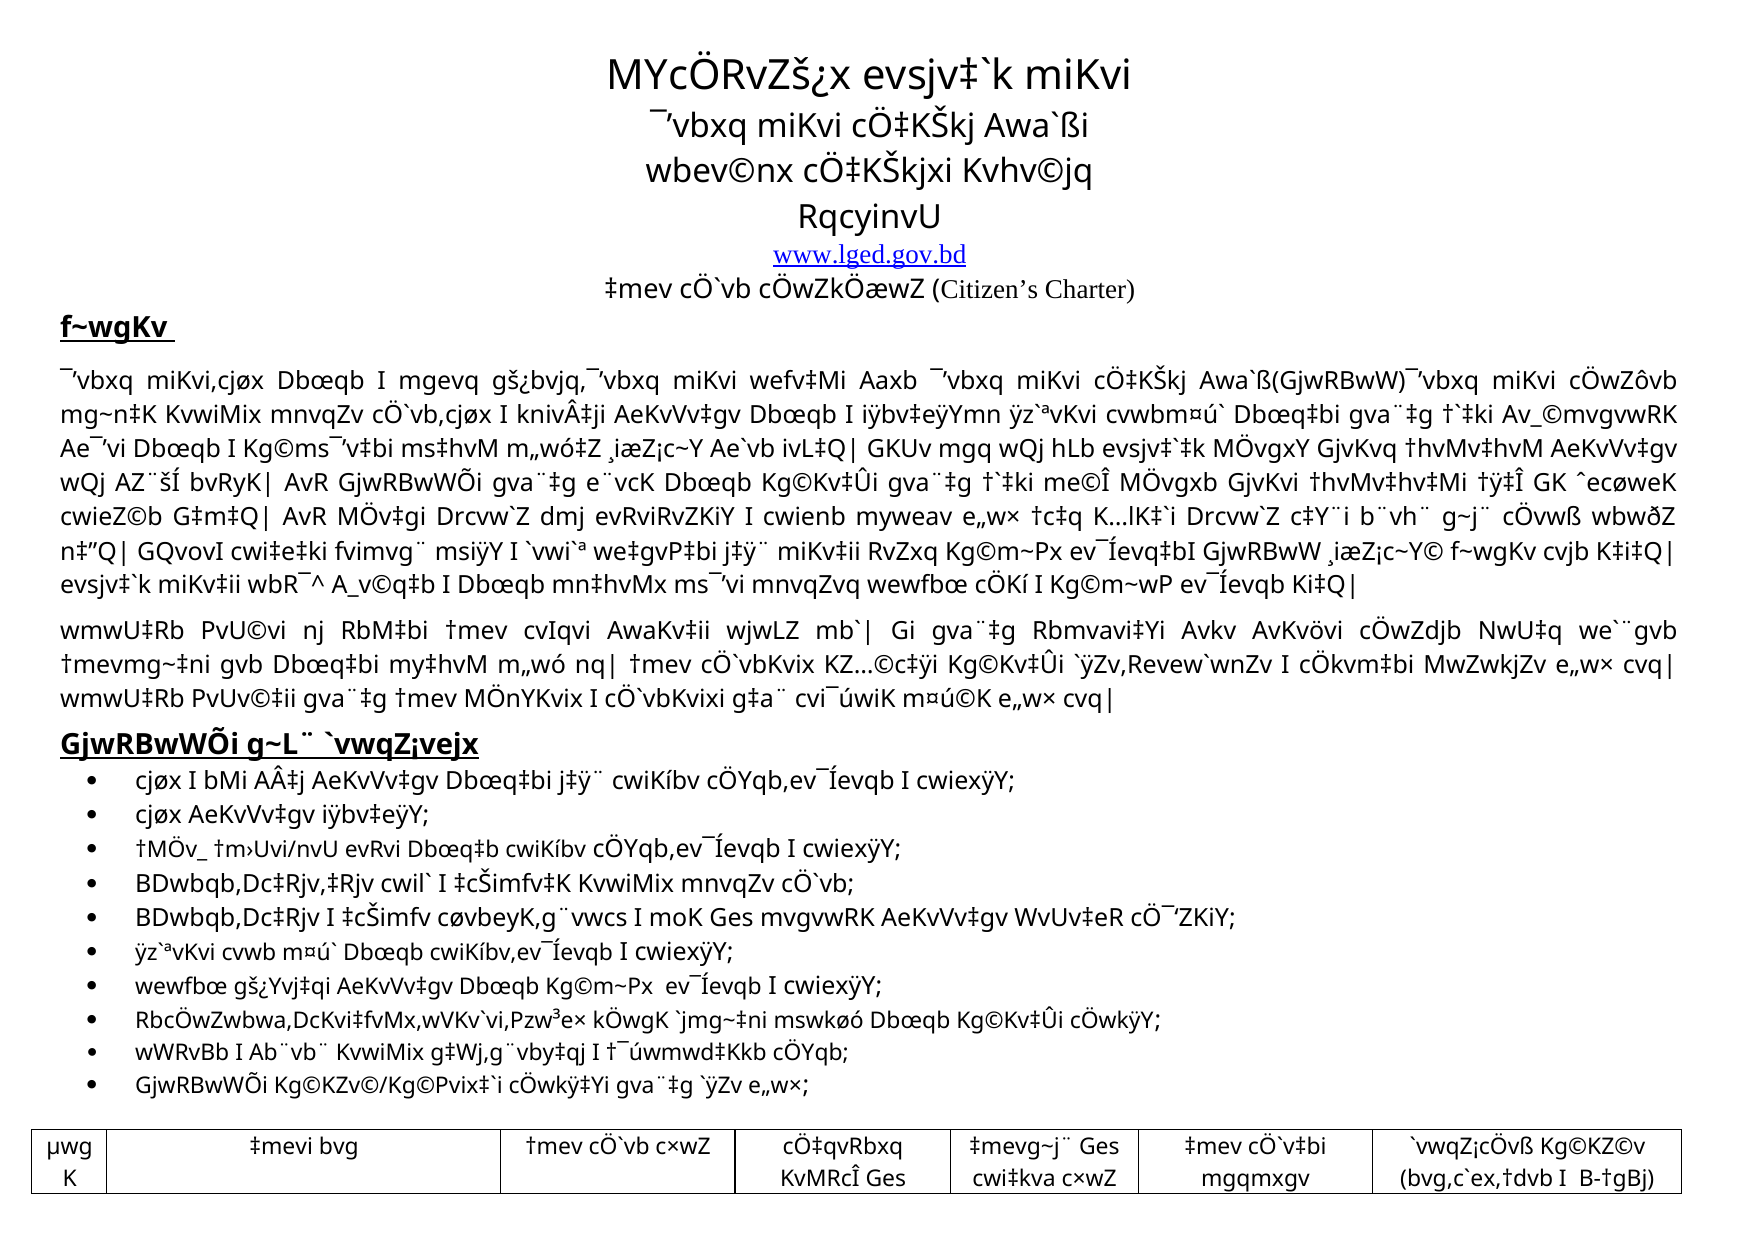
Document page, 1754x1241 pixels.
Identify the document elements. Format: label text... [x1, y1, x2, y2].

text RqcyinvU [60, 193, 1679, 238]
table_header †mev cÖ`vb c×wZ [501, 1130, 734, 1193]
text wbev©nx cÖ‡KŠkjxi Kvhv©jq [60, 147, 1679, 193]
list BDwbqb,Dc‡Rjv,‡Rjv cwil` I ‡cŠimfv‡K KvwiMix mnvqZv cÖ`vb; [97, 865, 1679, 899]
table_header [1373, 1130, 1681, 1193]
text ¯’vbxq miKvi cÖ‡KŠkj Awa`ßi [60, 102, 1679, 147]
text MYcÖRvZš¿x evsjv‡`k miKvi [60, 45, 1679, 102]
list wewfbœ gš¿Yvj‡qi AeKvVv‡gv Dbœqb Kg©m~Px ev¯Íevqb I cwiexÿY; [97, 967, 1679, 1001]
list GjwRBwWÕi Kg©KZv©/Kg©Pvix‡`i cÖwkÿ‡Yi gva¨‡g `ÿZv e„w×; [97, 1067, 1679, 1101]
list cjøx AeKvVv‡gv iÿbv‡eÿY; [97, 797, 1679, 831]
list RbcÖwZwbwa,DcKvi‡fvMx,wVKv`vi,Pzw³e× kÖwgK `jmg~‡ni mswkøó Dbœqb Kg©Kv‡Ûi cÖwkÿY; [97, 1001, 1679, 1036]
text ‡mev cÖ`vb cÖwZkÖæwZ (Citizen’s Charter) [60, 269, 1679, 306]
list wWRvBb I Ab¨vb¨ KvwiMix g‡Wj,g¨vby‡qj I †¯úwmwd‡Kkb cÖYqb; [97, 1036, 1679, 1067]
text GjwRBwWÕi g~L¨ `vwqZ¡vejx [60, 723, 1679, 763]
list †MÖv_ †m›Uvi/nvU evRvi Dbœq‡b cwiKíbv cÖYqb,ev¯Íevqb I cwiexÿY; [97, 831, 1679, 865]
list ÿz`ªvKvi cvwb m¤ú` Dbœqb cwiKíbv,ev¯Íevqb I cwiexÿY; [97, 933, 1679, 967]
text www.lged.gov.bd [60, 238, 1679, 269]
list cjøx I bMi AÂ‡j AeKvVv‡gv Dbœq‡bi j‡ÿ¨ cwiKíbv cÖYqb,ev¯Íevqb I cwiexÿY; [97, 763, 1679, 797]
text f~wgKv [60, 306, 1679, 346]
table_header ‡mevi bvg [107, 1130, 500, 1193]
text ¯’vbxq miKvi,cjøx Dbœqb I mgevq gš¿bvjq,¯’vbxq miKvi wefv‡Mi Aaxb ¯’vbxq miKvi cÖ‡KŠkj Awa`ß(GjwRBwW)¯’vbxq miKvi cÖwZôvb mg~n‡K KvwiMix mnvqZv cÖ`vb,cjøx I knivÂ‡ji AeKvVv‡gv Dbœqb I iÿbv‡eÿYmn ÿz`ªvKvi cvwbm¤ú` Dbœq‡bi gva¨‡g †`‡ki Av_©mvgvwRK Ae¯’vi Dbœqb I Kg©ms¯’v‡bi ms‡hvM m„wó‡Z ¸iæZ¡c~Y Ae`vb ivL‡Q| GKUv mgq wQj hLb evsjv‡`‡k MÖvgxY GjvKvq †hvMv‡hvM AeKvVv‡gv wQj AZ¨šÍ bvRyK| AvR GjwRBwWÕi gva¨‡g e¨vcK Dbœqb Kg©Kv‡Ûi gva¨‡g †`‡ki me©Î MÖvgxb GjvKvi †hvMv‡hv‡Mi †ÿ‡Î GK ˆecøweK cwieZ©b G‡m‡Q| AvR MÖv‡gi Drcvw`Z dmj evRviRvZKiY I cwienb myweav e„w× †c‡q K…lK‡`i Drcvw`Z c‡Y¨i b¨vh¨ g~j¨ cÖvwß wbwðZ n‡”Q| GQvovI cwi‡e‡ki fvimvg¨ msiÿY I `vwi`ª we‡gvP‡bi j‡ÿ¨ miKv‡ii RvZxq Kg©m~Px ev¯Íevq‡bI GjwRBwW ¸iæZ¡c~Y© f~wgKv cvjb K‡i‡Q| evsjv‡`k miKv‡ii wbR¯^ A_v©q‡b I Dbœqb mn‡hvMx ms¯’vi mnvqZvq wewfbœ cÖKí I Kg©m~wP ev¯Íevqb Ki‡Q| [60, 363, 1679, 601]
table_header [951, 1130, 1138, 1193]
list BDwbqb,Dc‡Rjv I ‡cŠimfv cøvbeyK,g¨vwcs I moK Ges mvgvwRK AeKvVv‡gv WvUv‡eR cÖ¯‘ZKiY; [97, 899, 1679, 933]
text wmwU‡Rb PvU©vi nj RbM‡bi †mev cvIqvi AwaKv‡ii wjwLZ mb`| Gi gva¨‡g Rbmvavi‡Yi Avkv AvKvövi cÖwZdjb NwU‡q we`¨gvb †mevmg~‡ni gvb Dbœq‡bi my‡hvM m„wó nq| †mev cÖ`vbKvix KZ…©c‡ÿi Kg©Kv‡Ûi `ÿZv,Revew`wnZv I cÖkvm‡bi MwZwkjZv e„w× cvq| wmwU‡Rb PvUv©‡ii gva¨‡g †mev MÖnYKvix I cÖ`vbKvixi g‡a¨ cvi¯úwiK m¤ú©K e„w× cvq| [60, 613, 1679, 715]
table_header µwgK [32, 1130, 106, 1193]
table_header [736, 1130, 950, 1193]
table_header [1139, 1130, 1372, 1193]
